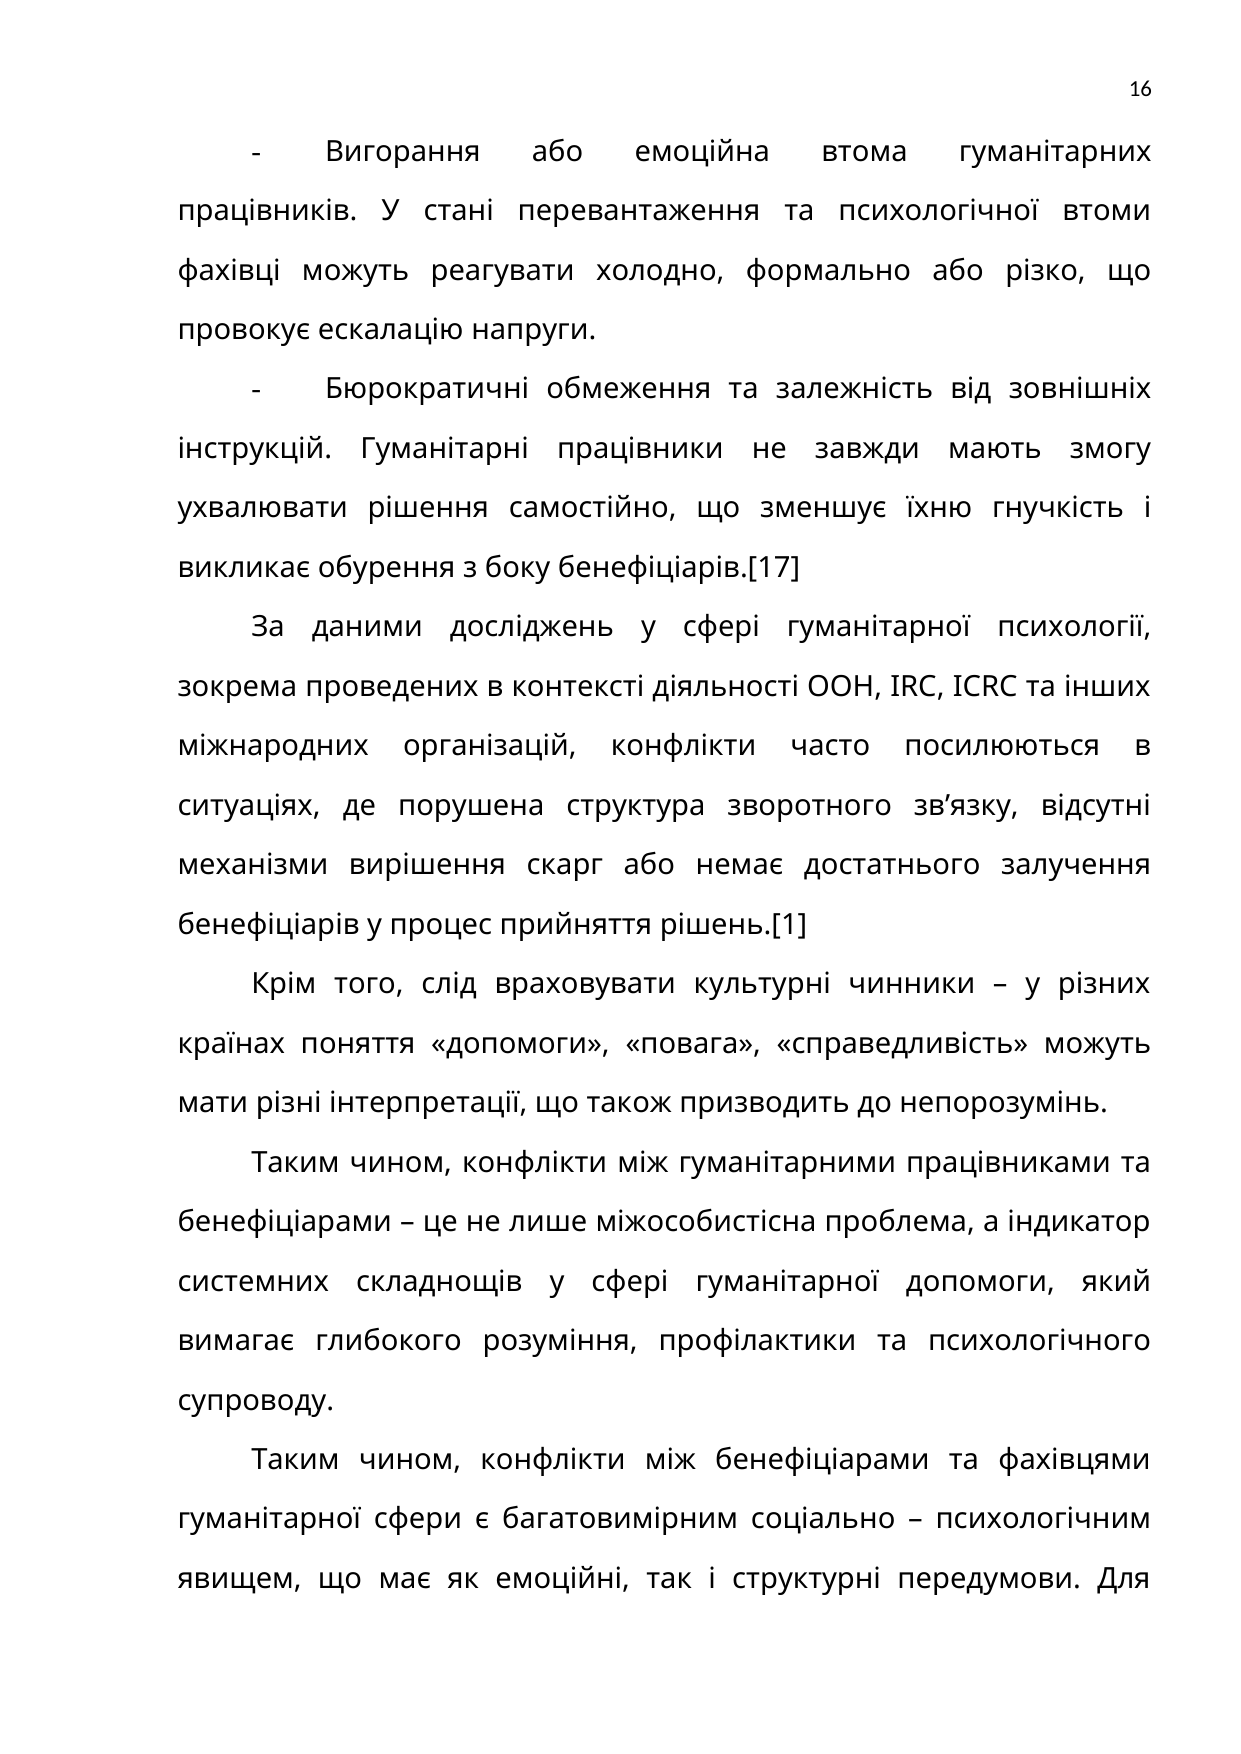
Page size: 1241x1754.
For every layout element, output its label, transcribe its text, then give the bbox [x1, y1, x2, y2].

text Таким чином, конфлікти між гуманітарними працівниками та бенефіціарами – це не лише міжособистісна проблема, а індикатор системних складнощів у сфері гуманітарної допомоги, який вимагає глибокого розуміння, профілактики та психологічного супроводу. [177, 1141, 1152, 1418]
list Бюрократичні обмеження та залежність від зовнішніх інструкцій. Гуманітарні працівники не завжди мають змогу ухвалювати рішення самостійно, що зменшує їхню гнучкість і викликає обурення з боку бенефіціарів.[17] [177, 368, 1152, 586]
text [177, 1438, 1152, 1597]
text За даними досліджень у сфері гуманітарної психології, зокрема проведених в контексті діяльності ООН, IRC, ICRC та інших міжнародних організацій, конфлікти часто посилюються в ситуаціях, де порушена структура зворотного зв’язку, відсутні механізми вирішення скарг або немає достатнього залучення бенефіціарів у процес прийняття рішень.[1] [177, 606, 1152, 943]
list Вигорання або емоційна втома гуманітарних працівників. У стані перевантаження та психологічної втоми фахівці можуть реагувати холодно, формально або різко, що провокує ескалацію напруги. [177, 130, 1152, 348]
text Крім того, слід враховувати культурні чинники – у різних країнах поняття «допомоги», «повага», «справедливість» можуть мати різні інтерпретації, що також призводить до непорозумінь. [177, 962, 1152, 1121]
